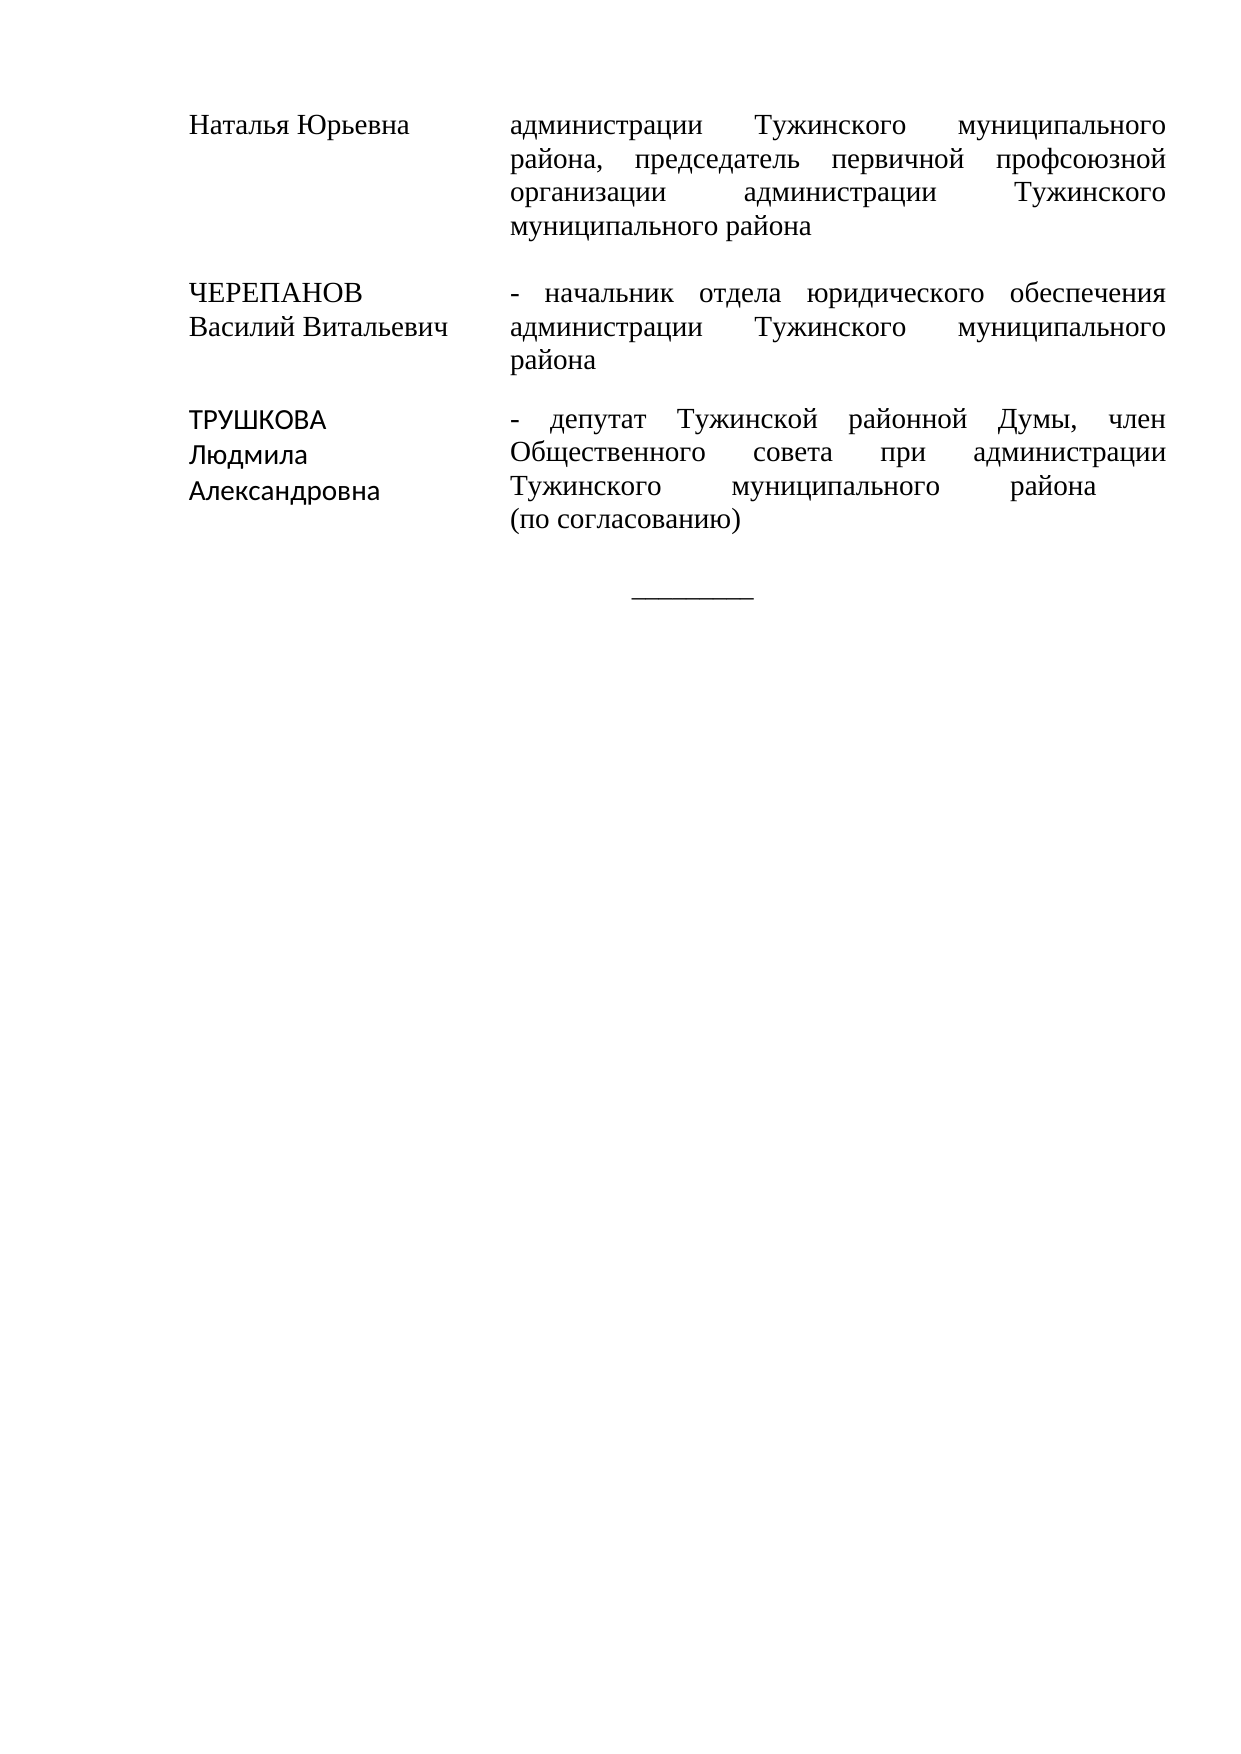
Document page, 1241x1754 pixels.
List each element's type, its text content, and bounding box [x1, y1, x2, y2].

table_cell ЧЕРЕПАНОВ Василий Витальевич [177, 275, 498, 401]
text _________ [177, 571, 1152, 602]
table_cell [177, 108, 498, 275]
table_cell - депутат Тужинской районной Думы, член Общественного совета при администрации Тужинского муниципального района (по согласованию) [499, 401, 1178, 535]
table_cell ТРУШКОВА Людмила Александровна [177, 401, 498, 535]
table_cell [499, 108, 1178, 275]
table_cell - начальник отдела юридического обеспечения администрации Тужинского муниципального района [499, 275, 1178, 401]
